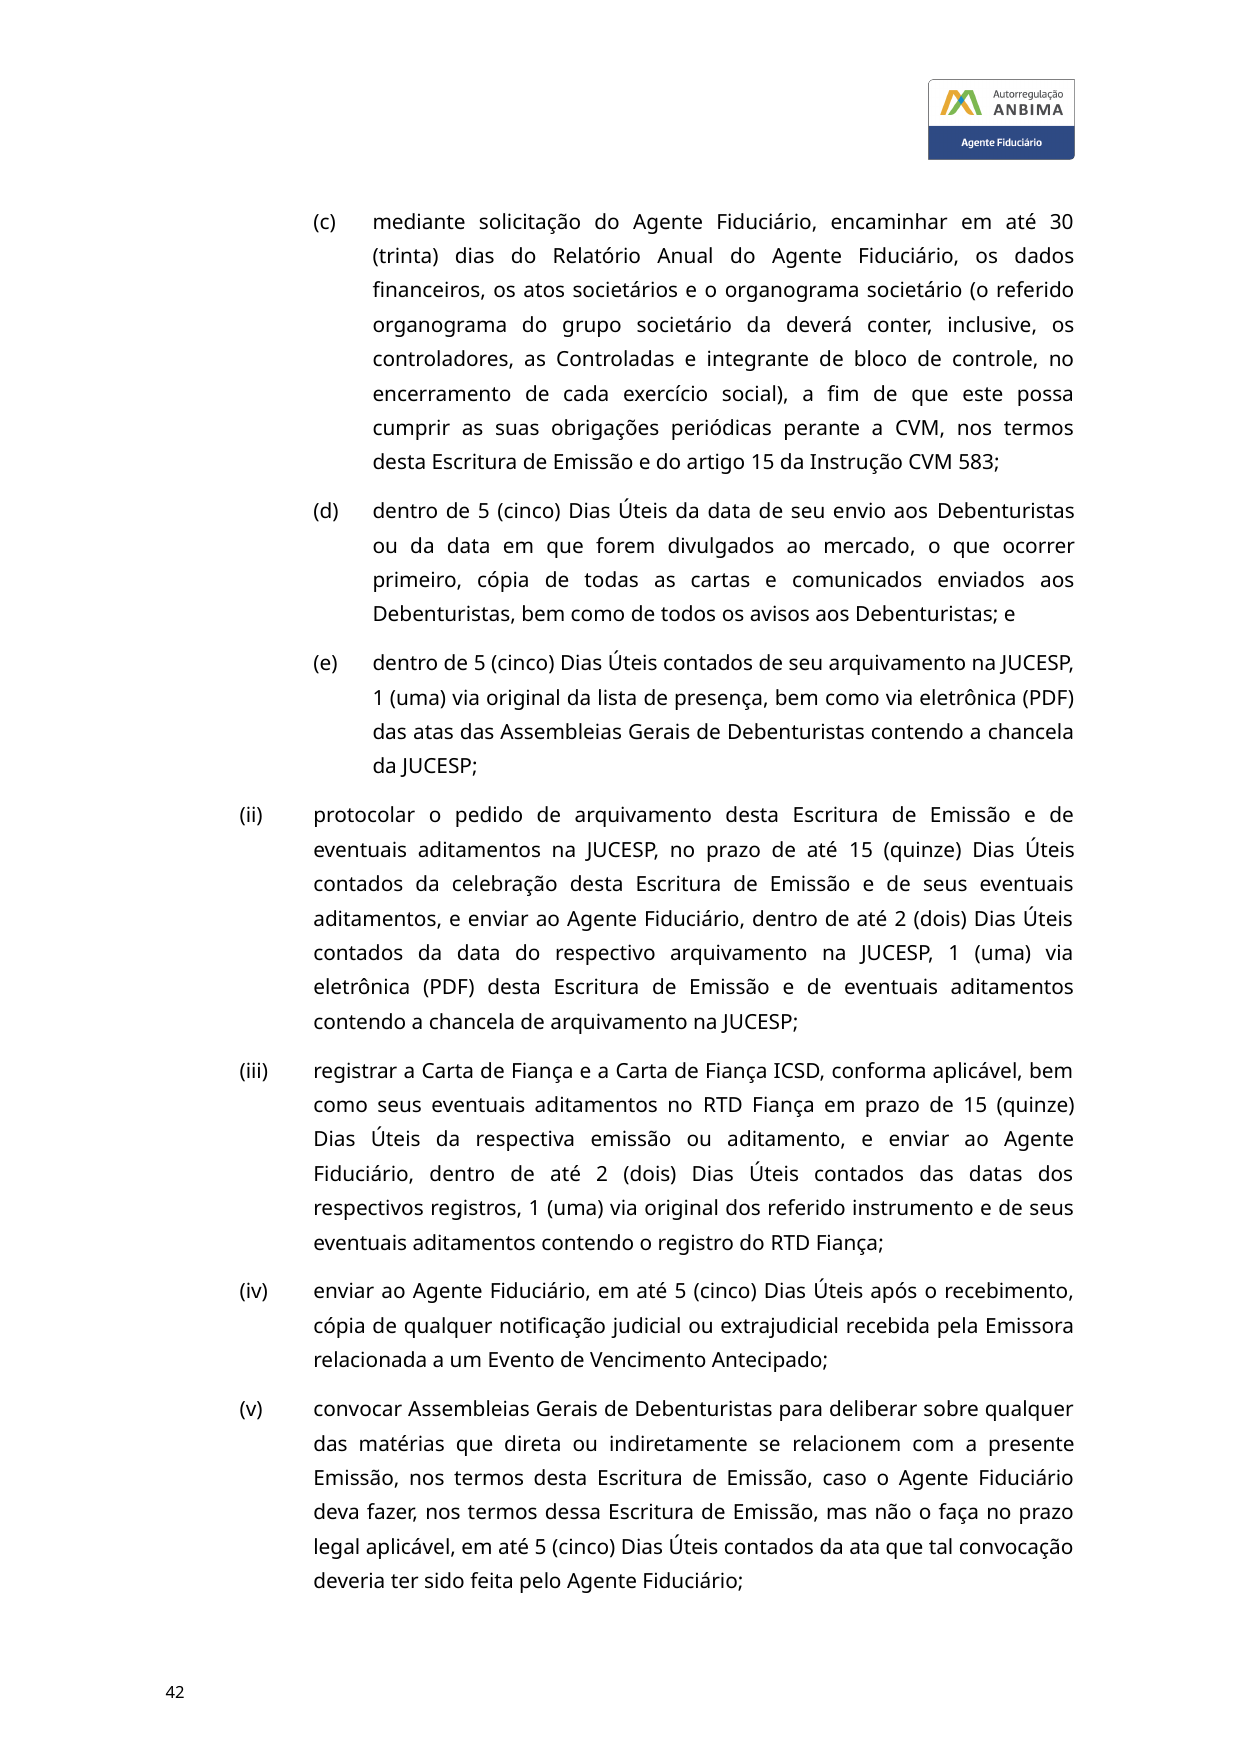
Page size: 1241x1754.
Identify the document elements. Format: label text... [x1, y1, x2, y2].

text dentro de 5 (cinco) Dias Úteis da data de seu envio aos Debenturistas ou da data em que forem divulgados ao mercado, o que ocorrer primeiro, cópia de todas as cartas e comunicados enviados aos Debenturistas, bem como de todos os avisos aos Debenturistas; e [313, 496, 1075, 628]
list protocolar o pedido de arquivamento desta Escritura de Emissão e de eventuais aditamentos na JUCESP, no prazo de até 15 (quinze) Dias Úteis contados da celebração desta Escritura de Emissão e de seus eventuais aditamentos, e enviar ao Agente Fiduciário, dentro de até 2 (dois) Dias Úteis contados da data do respectivo arquivamento na JUCESP, 1 (uma) via eletrônica (PDF) desta Escritura de Emissão e de eventuais aditamentos contendo a chancela de arquivamento na JUCESP; [239, 801, 1075, 1035]
list enviar ao Agente Fiduciário, em até 5 (cinco) Dias Úteis após o recebimento, cópia de qualquer notificação judicial ou extrajudicial recebida pela Emissora relacionada a um Evento de Vencimento Antecipado; [239, 1277, 1075, 1374]
text mediante solicitação do Agente Fiduciário, encaminhar em até 30 (trinta) dias do Relatório Anual do Agente Fiduciário, os dados financeiros, os atos societários e o organograma societário (o referido organograma do grupo societário da deverá conter, inclusive, os controladores, as Controladas e integrante de bloco de controle, no encerramento de cada exercício social), a fim de que este possa cumprir as suas obrigações periódicas perante a CVM, nos termos desta Escritura de Emissão e do artigo 15 da Instrução CVM 583; [313, 207, 1075, 476]
list convocar Assembleias Gerais de Debenturistas para deliberar sobre qualquer das matérias que direta ou indiretamente se relacionem com a presente Emissão, nos termos desta Escritura de Emissão, caso o Agente Fiduciário deva fazer, nos termos dessa Escritura de Emissão, mas não o faça no prazo legal aplicável, em até 5 (cinco) Dias Úteis contados da ata que tal convocação deveria ter sido feita pelo Agente Fiduciário; [239, 1394, 1075, 1594]
text dentro de 5 (cinco) Dias Úteis contados de seu arquivamento na JUCESP, 1 (uma) via original da lista de presença, bem como via eletrônica (PDF) das atas das Assembleias Gerais de Debenturistas contendo a chancela da JUCESP; [313, 648, 1075, 780]
picture [928, 79, 1075, 160]
list registrar a Carta de Fiança e a Carta de Fiança ICSD, conforma aplicável, bem como seus eventuais aditamentos no RTD Fiança em prazo de 15 (quinze) Dias Úteis da respectiva emissão ou aditamento, e enviar ao Agente Fiduciário, dentro de até 2 (dois) Dias Úteis contados das datas dos respectivos registros, 1 (uma) via original dos referido instrumento e de seus eventuais aditamentos contendo o registro do RTD Fiança; [239, 1056, 1075, 1256]
